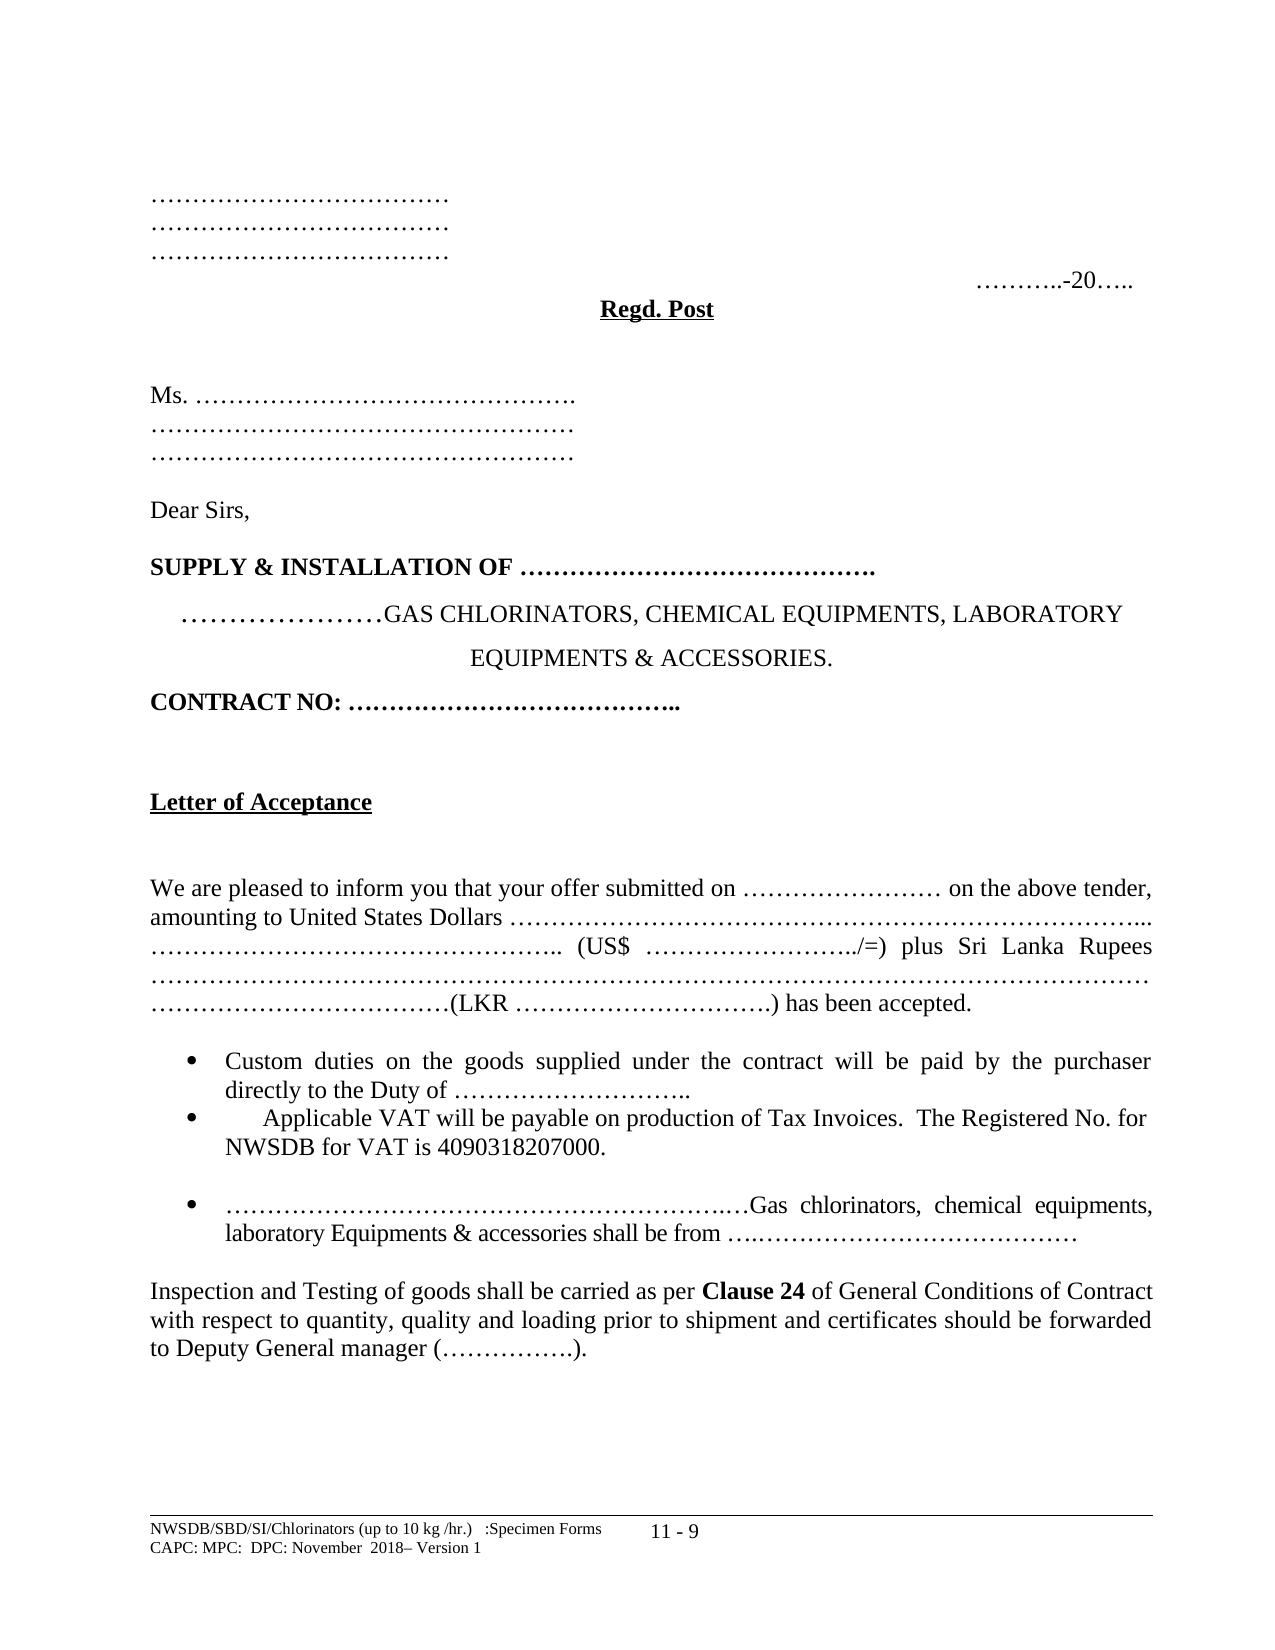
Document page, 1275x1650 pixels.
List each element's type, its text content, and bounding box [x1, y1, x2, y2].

text …………………………………………… [150, 409, 1153, 437]
text ……………………………… [150, 207, 1275, 236]
text Dear Sirs, [150, 495, 1153, 524]
text Regd. Post [525, 294, 1153, 322]
list Applicable VAT will be payable on production of Tax Invoices. The Registered No. for [187, 1103, 1153, 1132]
text Letter of Acceptance [150, 787, 1153, 816]
subtitle …………………………………………………….…Gas chlorinators, chemical equipments, laboratory Equipments & accessories shall be from ….………………………………… [187, 1190, 1153, 1247]
text Ms. ………………………………………. [150, 380, 1153, 409]
text NWSDB for VAT is 4090318207000. [187, 1132, 1153, 1161]
text ………………………………………….. (US$ ……………………../=) plus Sri Lanka Rupees …………………………………………………………………………………………………………………………………………(LKR ………………………….) has been accepted. [150, 931, 1153, 1017]
title …………………GAS CHLORINATORS, CHEMICAL EQUIPMENTS, LABORATORY EQUIPMENTS & ACCESSORIES. [150, 596, 1153, 672]
subtitle CONTRACT NO: ………………………………….. [150, 687, 1153, 715]
text …………………………………………… [150, 437, 1153, 466]
text We are pleased to inform you that your offer submitted on …………………… on the above tender, amounting to United States Dollars …………………………………………………………………... [150, 873, 1153, 931]
text Inspection and Testing of goods shall be carried as per Clause 24 of General Conditions of Contract with respect to quantity, quality and loading prior to shipment and certificates should be forwarded to Deputy General manager (…………….). [150, 1276, 1153, 1362]
list Custom duties on the goods supplied under the contract will be paid by the purchaser directly to the Duty of ……………………….. [187, 1046, 1153, 1103]
text ……………………………… [150, 236, 1275, 265]
title SUPPLY & INSTALLATION OF ……………………………………. [150, 552, 1153, 581]
text ………..-20….. [150, 265, 1275, 294]
text ……………………………… [150, 179, 1275, 207]
